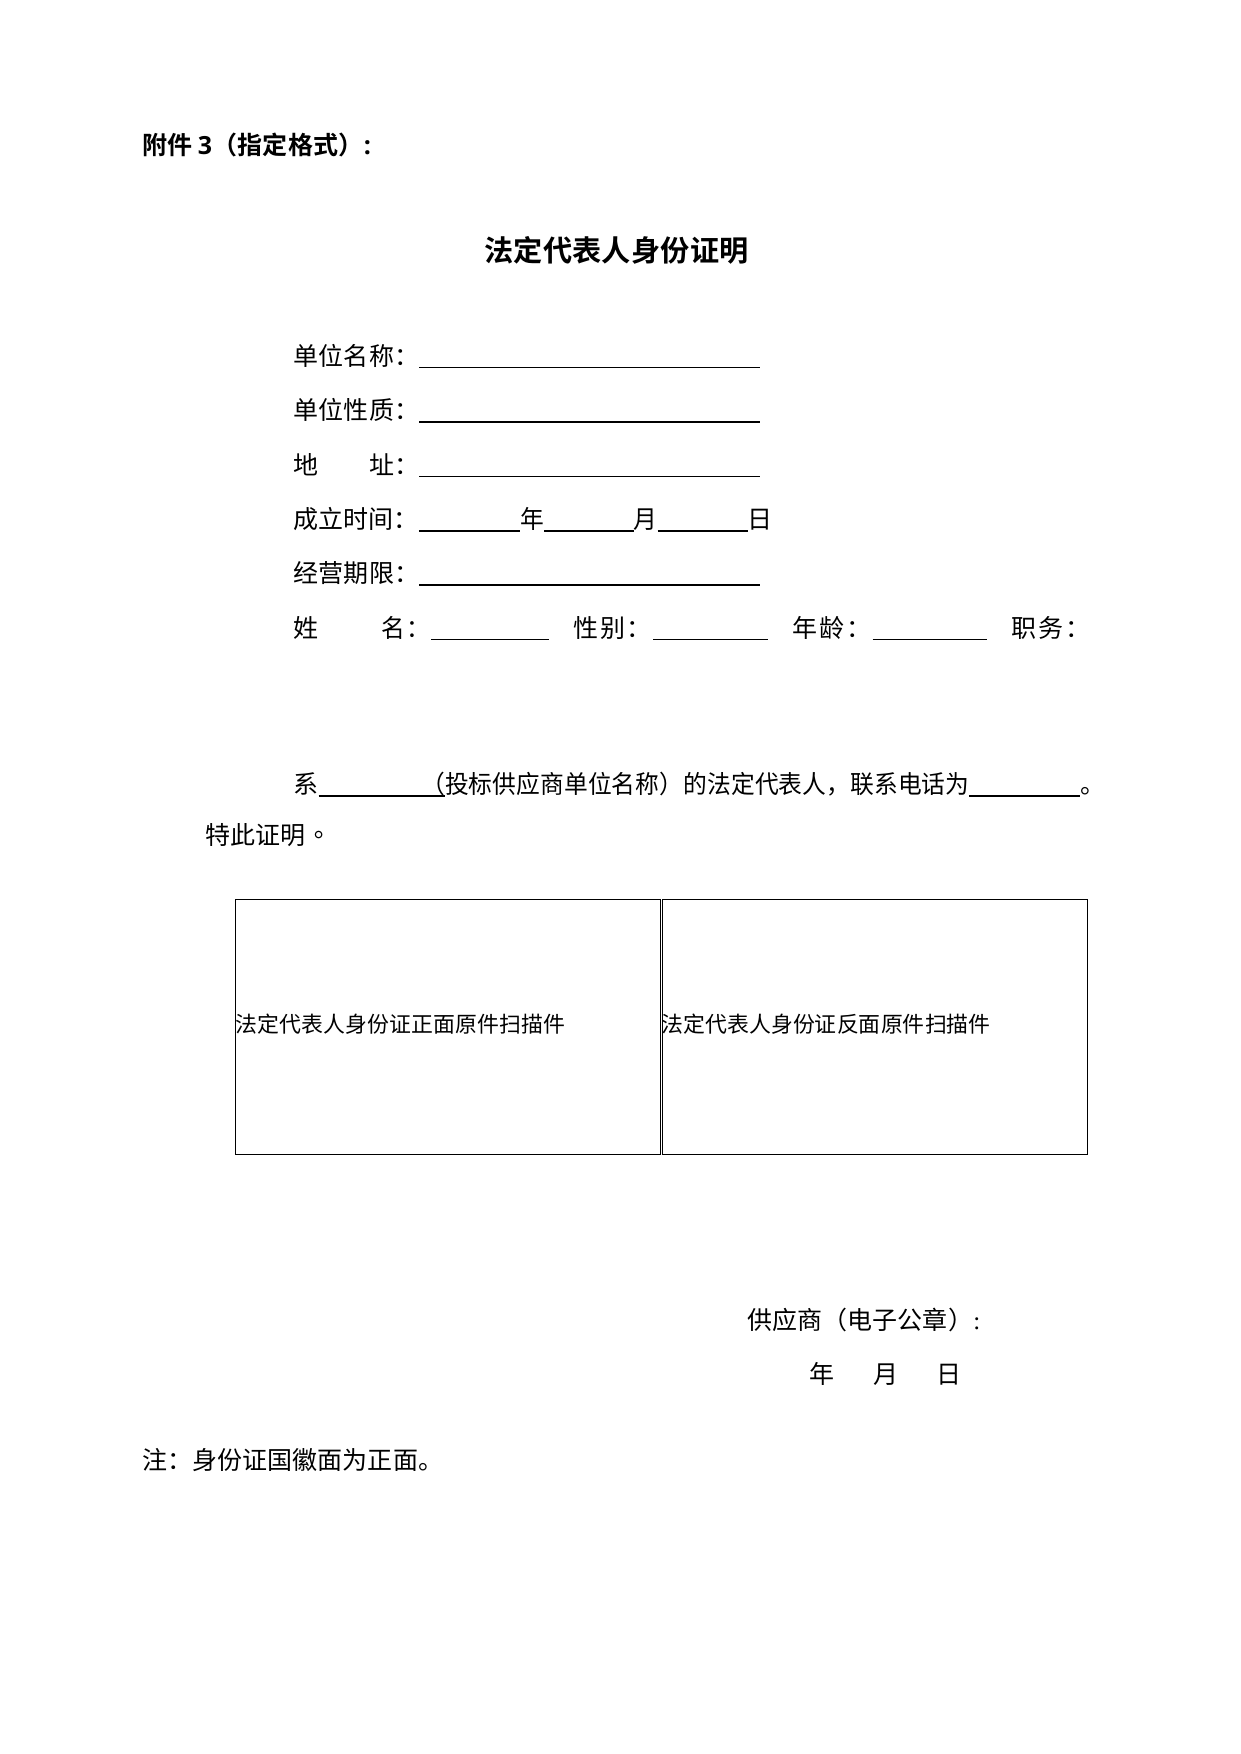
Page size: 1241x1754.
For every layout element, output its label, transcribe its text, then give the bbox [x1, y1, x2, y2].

subtitle 法定代表人身份证明 [293, 227, 1117, 269]
text 系 （投标供应商单位名称）的法定代表人，联系电话为 。 特此证明。 [205, 765, 1105, 852]
text 供应商（电子公章）: 年 月 日 [747, 1300, 982, 1391]
text 姓 名： 性别： 年龄： 职务： [293, 608, 1117, 644]
text 注：身份证国徽面为正面。 [142, 1440, 444, 1476]
subtitle 附件 3（指定格式）: [142, 126, 1117, 162]
text 单位名称： 单位性质： 地 址： 成立时间： 年 月 日 经营期限： [293, 336, 773, 590]
